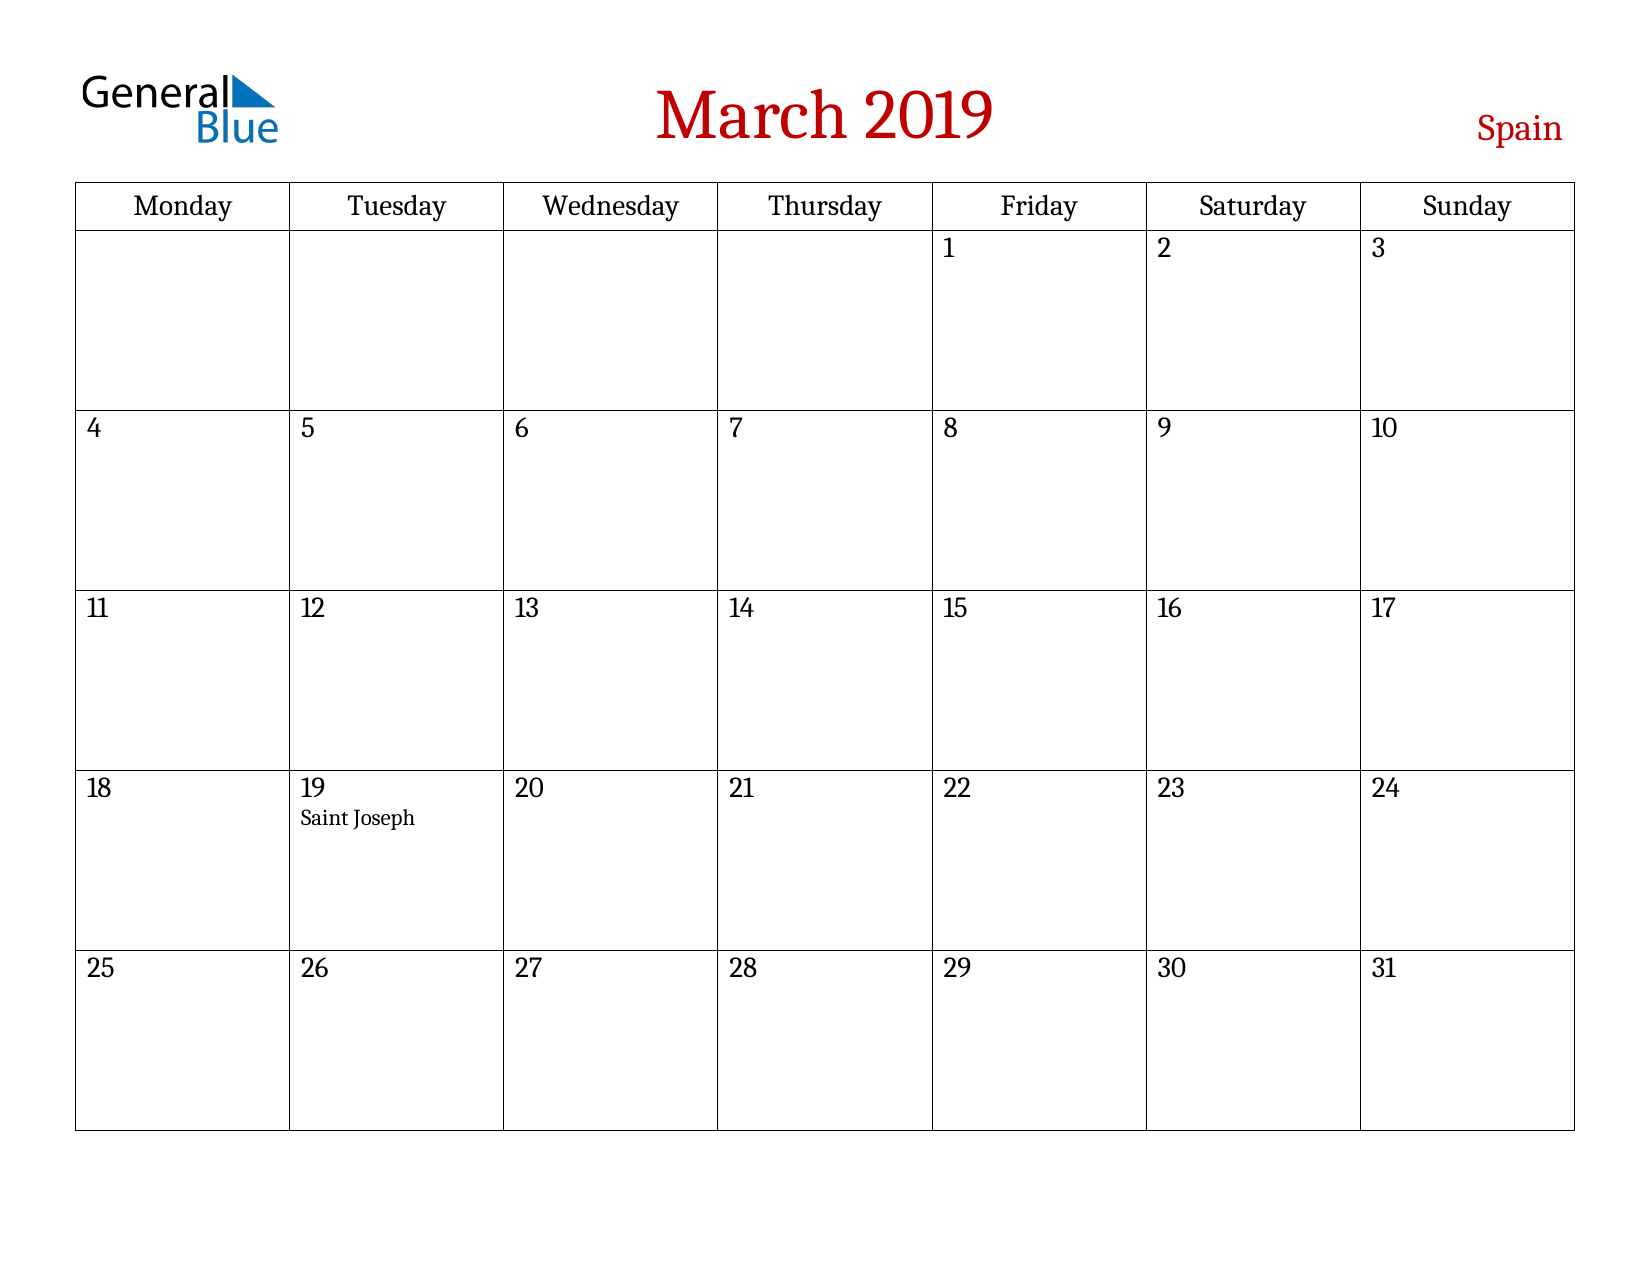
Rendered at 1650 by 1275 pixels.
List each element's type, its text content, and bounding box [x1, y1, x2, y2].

table_header [76, 75, 503, 182]
table_cell Sunday [1361, 183, 1574, 230]
table_cell [718, 231, 932, 264]
table_cell 11 [76, 591, 289, 625]
table_header Spain [1146, 75, 1574, 182]
table_cell Tuesday [290, 183, 503, 230]
table_cell 23 [1147, 771, 1360, 805]
table_cell 26 [290, 951, 503, 985]
table_cell 4 [76, 411, 289, 444]
table_cell [1361, 985, 1574, 1130]
table_cell [504, 231, 717, 264]
table_cell [1361, 805, 1574, 950]
table_cell [1147, 445, 1360, 590]
table_cell [290, 625, 503, 770]
table_header March 2019 [504, 75, 1146, 182]
table_cell 27 [504, 951, 717, 985]
table_cell 9 [1147, 411, 1360, 444]
table_cell [1147, 805, 1360, 950]
table_cell [718, 805, 932, 950]
table_cell 18 [76, 771, 289, 805]
table_cell 25 [76, 951, 289, 985]
table_cell [933, 625, 1146, 770]
table_cell Thursday [718, 183, 932, 230]
table_cell Saint Joseph [290, 805, 503, 950]
table_cell [933, 265, 1146, 410]
table_cell Friday [933, 183, 1146, 230]
table_cell 3 [1361, 231, 1574, 264]
table_cell [76, 265, 289, 410]
table_cell [933, 805, 1146, 950]
table_cell [290, 265, 503, 410]
table_cell 24 [1361, 771, 1574, 805]
table_cell 15 [933, 591, 1146, 625]
table_cell [504, 985, 717, 1130]
table_cell 21 [718, 771, 932, 805]
table_cell [76, 625, 289, 770]
table_cell 20 [504, 771, 717, 805]
table_cell [504, 805, 717, 950]
table_cell [290, 445, 503, 590]
table_cell 8 [933, 411, 1146, 444]
table_cell 10 [1361, 411, 1574, 444]
table_cell Monday [76, 183, 289, 230]
table_cell Saturday [1147, 183, 1360, 230]
table_cell 14 [718, 591, 932, 625]
picture [82, 75, 278, 143]
table_cell 2 [1147, 231, 1360, 264]
table_cell [718, 445, 932, 590]
table_cell [76, 985, 289, 1130]
table_cell [1147, 265, 1360, 410]
table_cell [933, 985, 1146, 1130]
table_cell 29 [933, 951, 1146, 985]
table_cell [1361, 445, 1574, 590]
table_cell 12 [290, 591, 503, 625]
table_cell [933, 445, 1146, 590]
table_cell 16 [1147, 591, 1360, 625]
table_cell 30 [1147, 951, 1360, 985]
table_cell [1361, 265, 1574, 410]
table_cell 31 [1361, 951, 1574, 985]
table_cell [76, 445, 289, 590]
table_cell [718, 625, 932, 770]
table_cell 7 [718, 411, 932, 444]
table_cell 6 [504, 411, 717, 444]
table_cell [1361, 625, 1574, 770]
table_cell [718, 265, 932, 410]
table_cell [504, 265, 717, 410]
table_cell [76, 231, 289, 264]
table_cell [1147, 985, 1360, 1130]
table_cell [504, 625, 717, 770]
table_cell 28 [718, 951, 932, 985]
table_cell 19 [290, 771, 503, 805]
table_cell [76, 805, 289, 950]
table_cell 1 [933, 231, 1146, 264]
table_cell 22 [933, 771, 1146, 805]
table_cell 13 [504, 591, 717, 625]
table_cell 5 [290, 411, 503, 444]
table_cell [1147, 625, 1360, 770]
table_cell [290, 985, 503, 1130]
table_cell [504, 445, 717, 590]
table_cell [718, 985, 932, 1130]
table_cell [290, 231, 503, 264]
table_cell 17 [1361, 591, 1574, 625]
table_cell Wednesday [504, 183, 717, 230]
